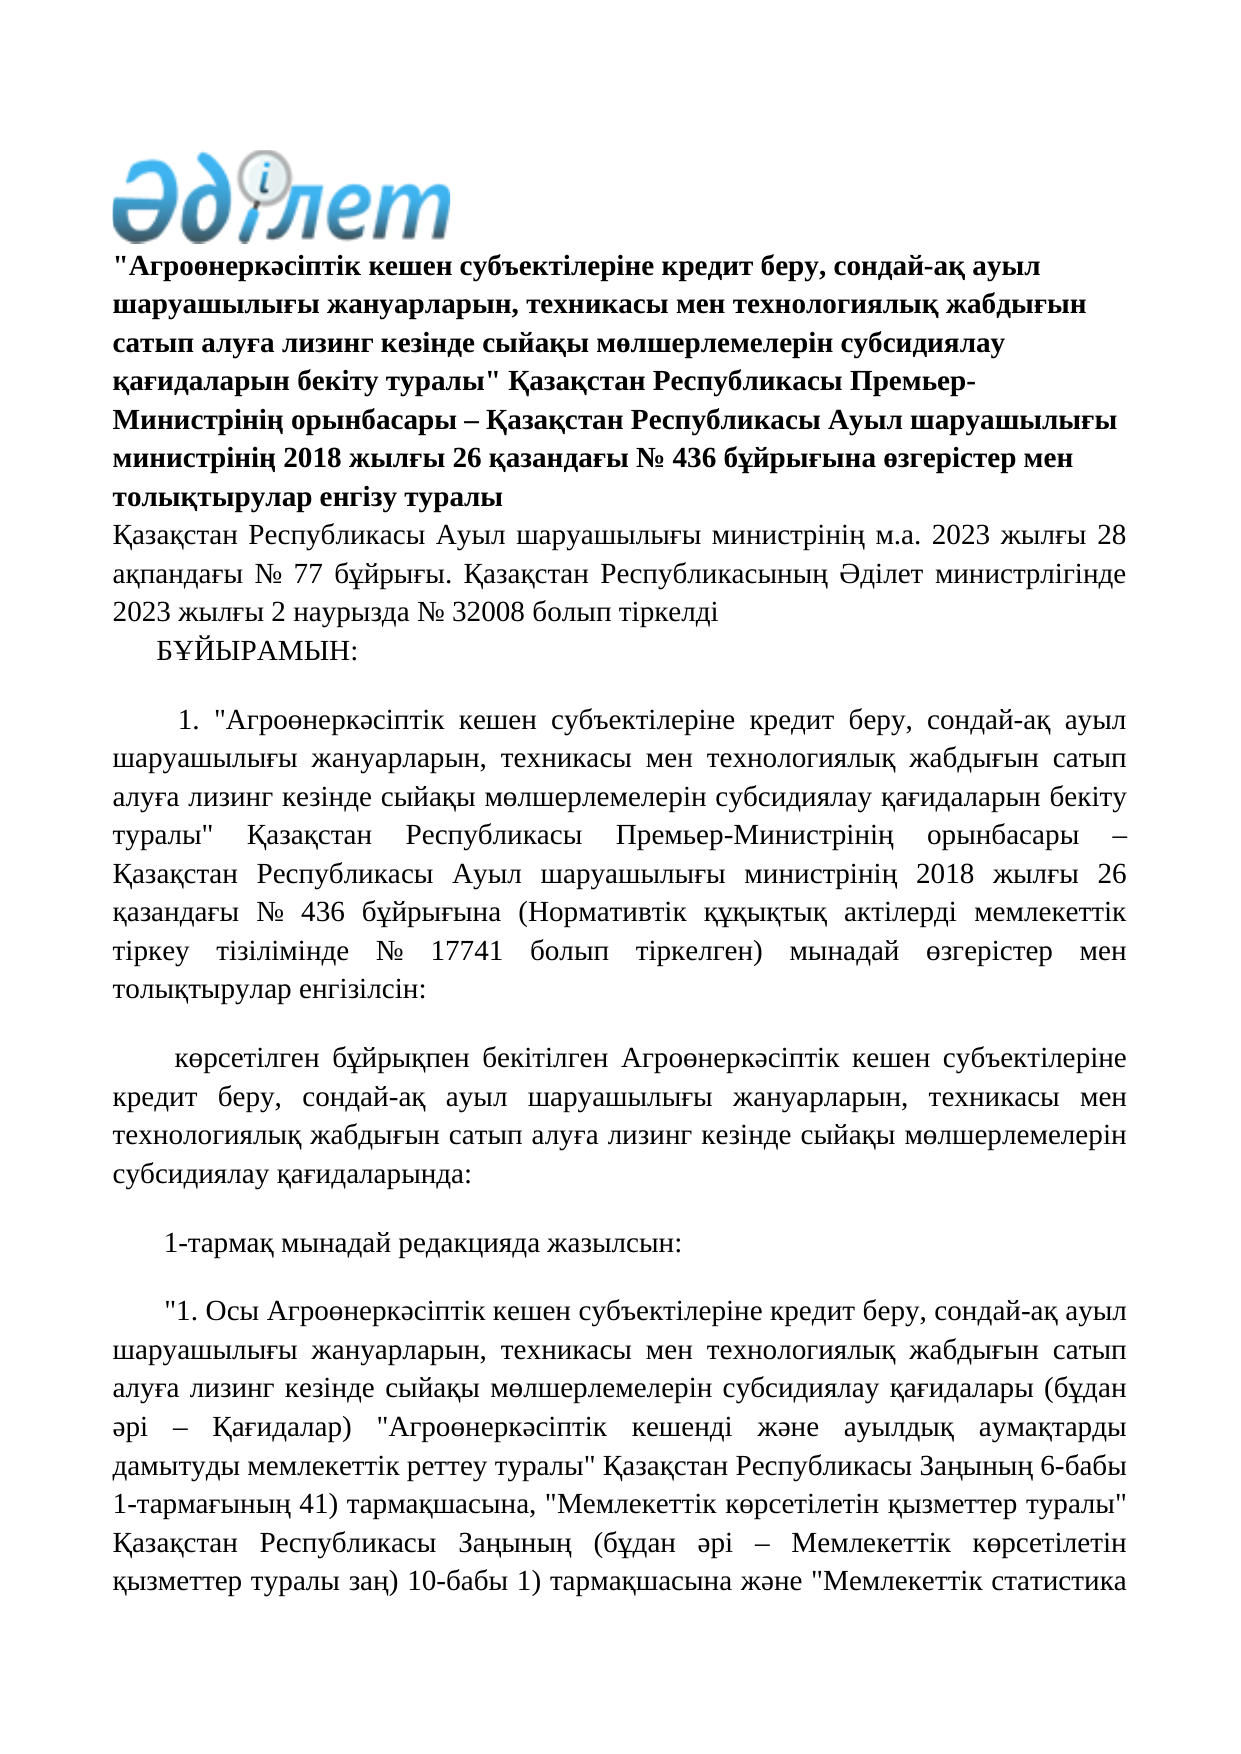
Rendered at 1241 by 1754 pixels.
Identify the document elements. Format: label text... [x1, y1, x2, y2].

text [112, 1293, 1128, 1597]
text 1-тармақ мынадай редакцияда жазылсын: [112, 1225, 1128, 1258]
text "Агроөнеркәсіптік кешен субъектілеріне кредит беру, сондай-ақ ауыл шаруашылығы жануарларын, техникасы мен технологиялық жабдығын сатып алуға лизинг кезінде сыйақы мөлшерлемелерін субсидиялау қағидаларын бекіту туралы" Қазақстан Республикасы Премьер-Министрінің орынбасары – Қазақстан Республикасы Ауыл шаруашылығы министрінің 2018 жылғы 26 қазандағы № 436 бұйрығына өзгерістер мен толықтырулар енгізу туралы [112, 248, 1128, 512]
text көрсетілген бұйрықпен бекітілген Агроөнеркәсіптік кешен субъектілеріне кредит беру, сондай-ақ ауыл шаруашылығы жануарларын, техникасы мен технологиялық жабдығын сатып алуға лизинг кезінде сыйақы мөлшерлемелерін субсидиялау қағидаларында: [112, 1040, 1128, 1189]
text БҰЙЫРАМЫН: [112, 633, 1128, 667]
text Қазақстан Республикасы Ауыл шаруашылығы министрінің м.а. 2023 жылғы 28 ақпандағы № 77 бұйрығы. Қазақстан Республикасының Әділет министрлігінде 2023 жылғы 2 наурызда № 32008 болып тіркелді [112, 517, 1128, 628]
picture [112, 150, 451, 244]
text 1. "Агроөнеркәсіптік кешен субъектілеріне кредит беру, сондай-ақ ауыл шаруашылығы жануарларын, техникасы мен технологиялық жабдығын сатып алуға лизинг кезінде сыйақы мөлшерлемелерін субсидиялау қағидаларын бекіту туралы" Қазақстан Республикасы Премьер-Министрінің орынбасары – Қазақстан Республикасы Ауыл шаруашылығы министрінің 2018 жылғы 26 қазандағы № 436 бұйрығына (Нормативтік құқықтық актілерді мемлекеттік тіркеу тізілімінде № 17741 болып тіркелген) мынадай өзгерістер мен толықтырулар енгізілсін: [112, 702, 1128, 1005]
